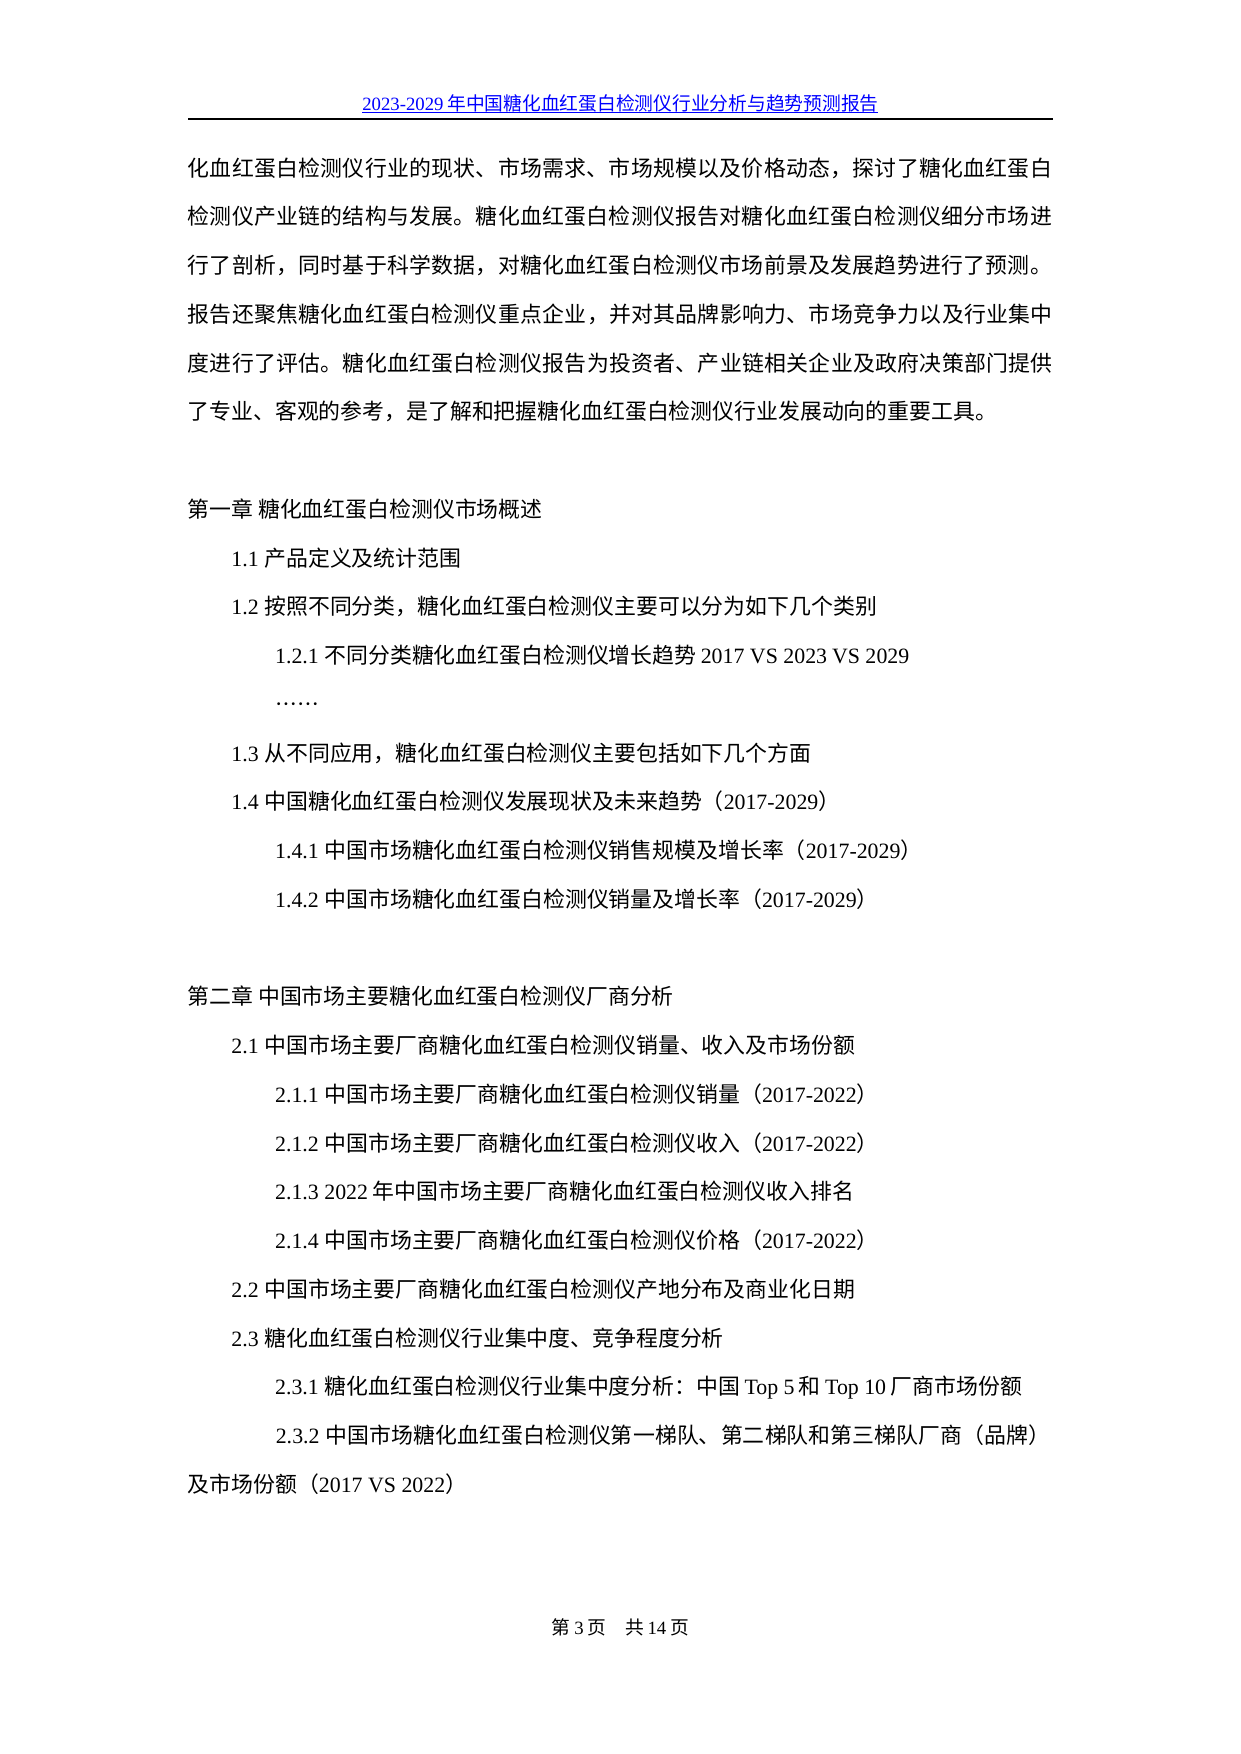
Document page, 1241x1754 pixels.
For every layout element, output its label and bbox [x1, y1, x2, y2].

text [187, 150, 1053, 1499]
